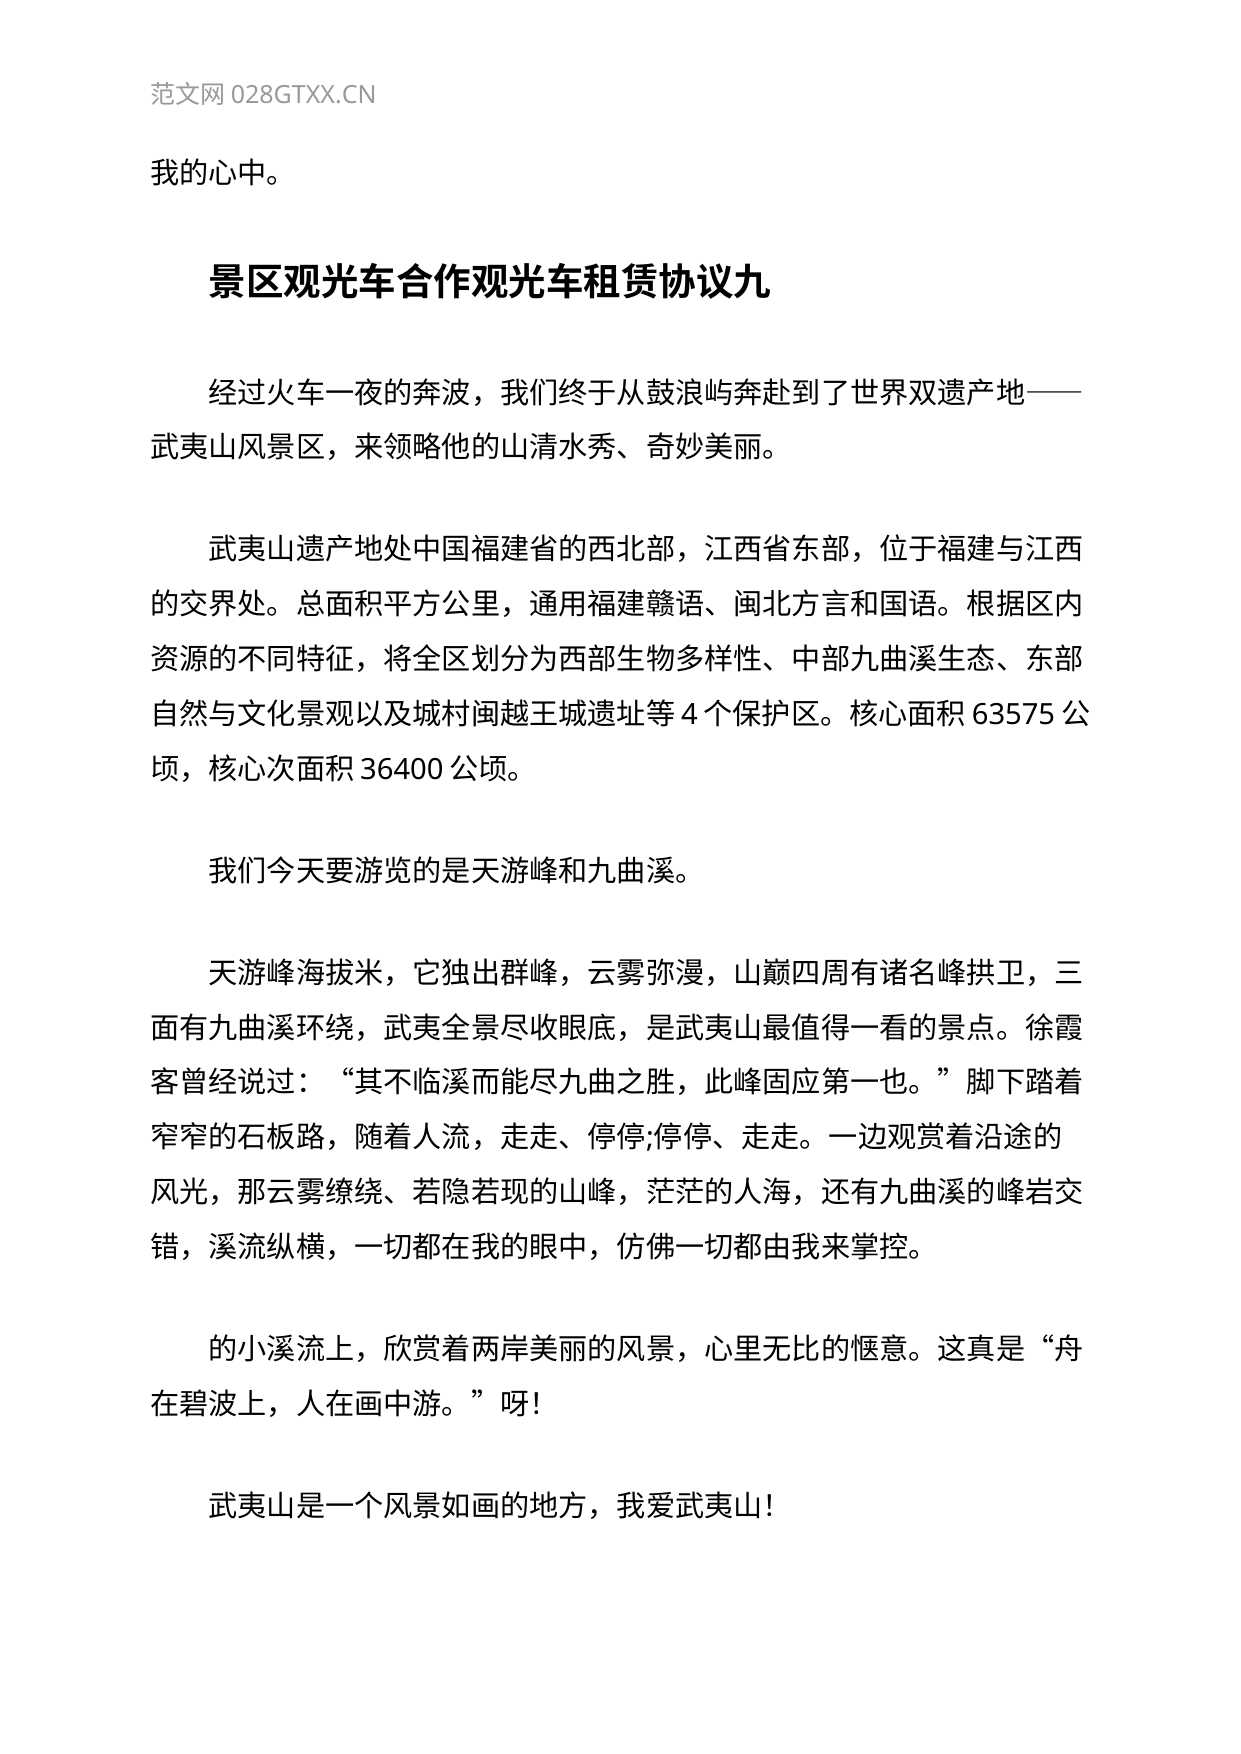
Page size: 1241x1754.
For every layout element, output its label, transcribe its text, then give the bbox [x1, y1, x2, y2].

text 武夷山遗产地处中国福建省的西北部，江西省东部，位于福建与江西的交界处。总面积平方公里，通用福建赣语、闽北方言和国语。根据区内资源的不同特征，将全区划分为西部生物多样性、中部九曲溪生态、东部自然与文化景观以及城村闽越王城遗址等4个保护区。核心面积63575公顷，核心次面积36400公顷。 [150, 526, 1090, 788]
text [150, 150, 1090, 192]
text 的小溪流上，欣赏着两岸美丽的风景，心里无比的惬意。这真是“舟在碧波上，人在画中游。”呀！ [150, 1326, 1090, 1423]
text 武夷山是一个风景如画的地方，我爱武夷山！ [150, 1482, 1090, 1524]
text 我们今天要游览的是天游峰和九曲溪。 [150, 847, 1090, 890]
text 天游峰海拔米，它独出群峰，云雾弥漫，山巅四周有诸名峰拱卫，三面有九曲溪环绕，武夷全景尽收眼底，是武夷山最值得一看的景点。徐霞客曾经说过：“其不临溪而能尽九曲之胜，此峰固应第一也。”脚下踏着窄窄的石板路，随着人流，走走、停停;停停、走走。一边观赏着沿途的风光，那云雾缭绕、若隐若现的山峰，茫茫的人海，还有九曲溪的峰岩交错，溪流纵横，一切都在我的眼中，仿佛一切都由我来掌控。 [150, 949, 1090, 1266]
text 经过火车一夜的奔波，我们终于从鼓浪屿奔赴到了世界双遗产地——武夷山风景区，来领略他的山清水秀、奇妙美丽。 [150, 369, 1090, 466]
text 景区观光车合作观光车租赁协议九 [150, 252, 1090, 306]
